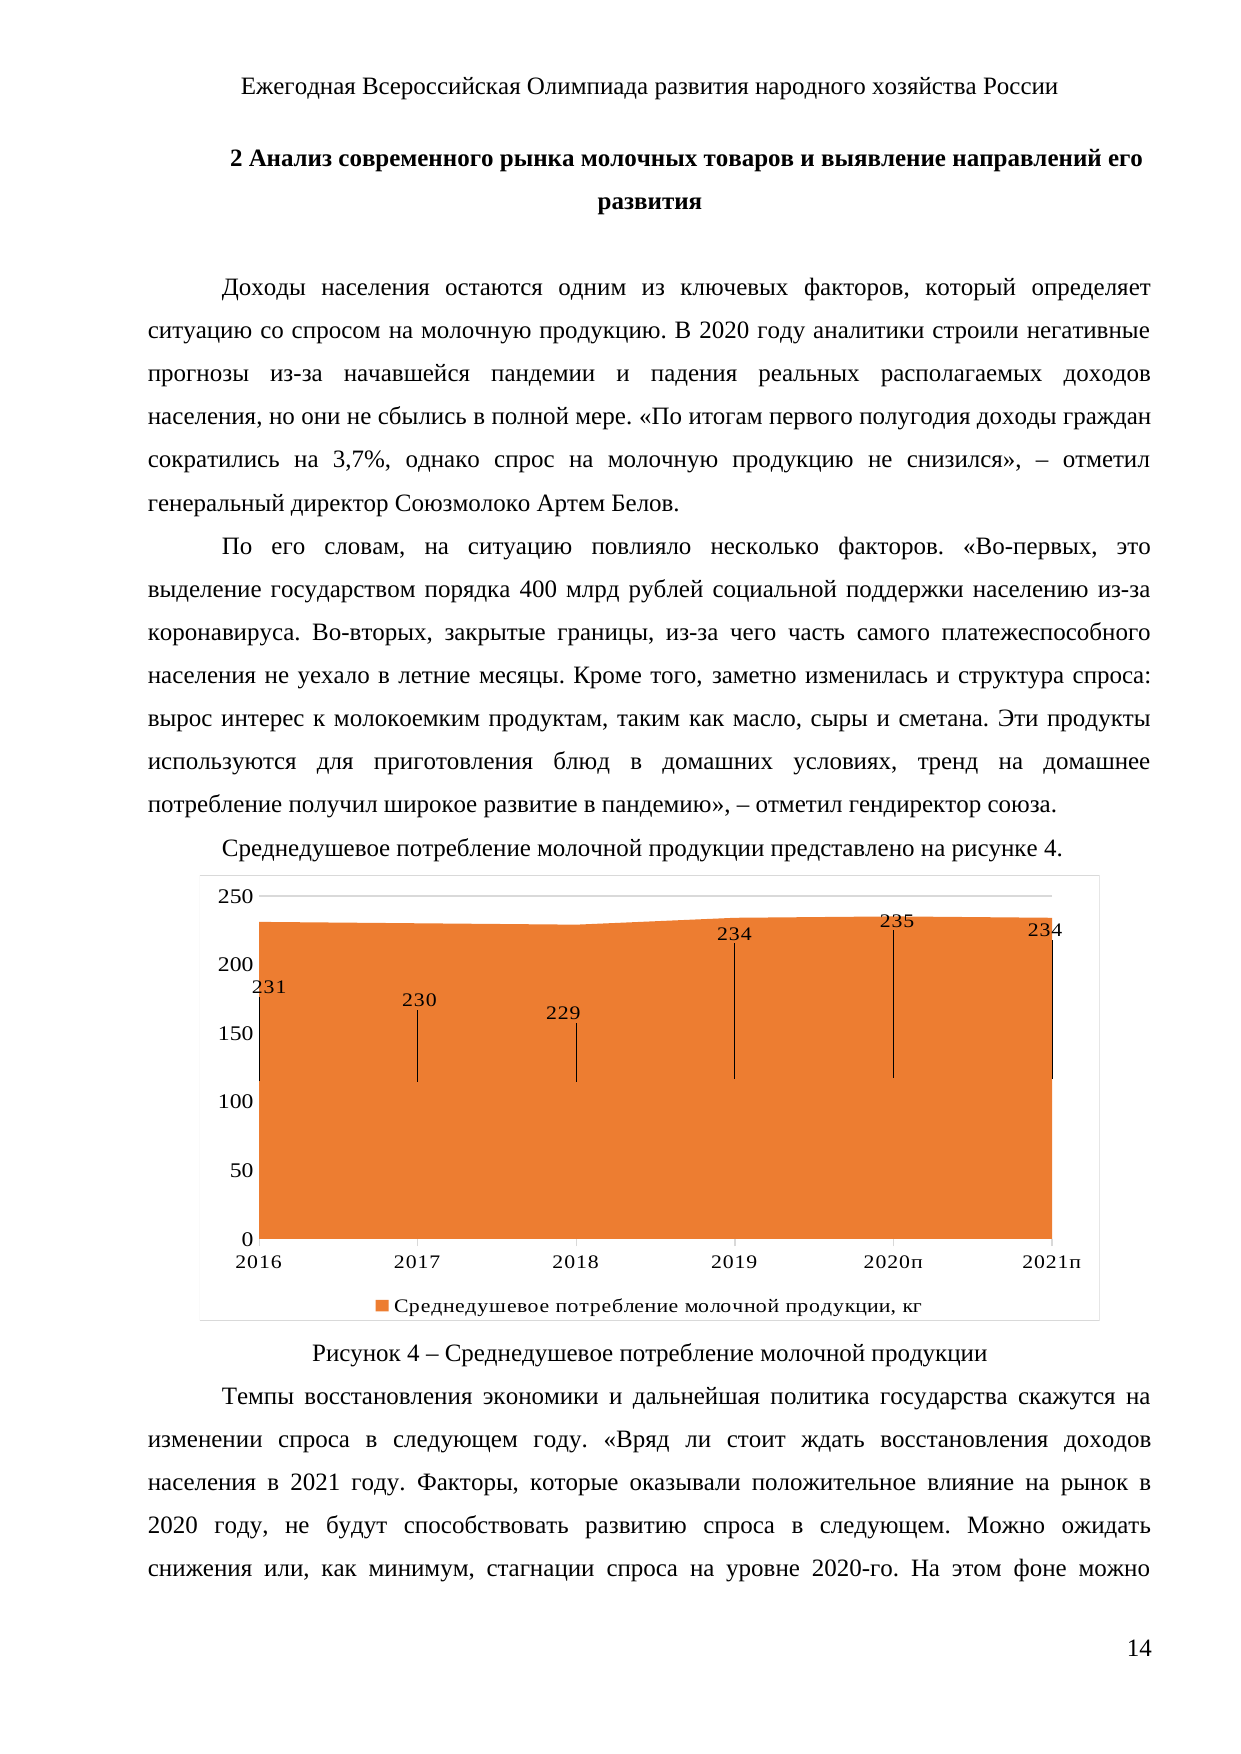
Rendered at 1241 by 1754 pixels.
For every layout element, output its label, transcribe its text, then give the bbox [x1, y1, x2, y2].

text По его словам, на ситуацию повлияло несколько факторов. «Во-первых, это выделение государством порядка 400 млрд рублей социальной поддержки населению из-за коронавируса. Во-вторых, закрытые границы, из-за чего часть самого платежеспособного населения не уехало в летние месяцы. Кроме того, заметно изменилась и структура спроса: вырос интерес к молокоемким продуктам, таким как масло, сыры и сметана. Эти продукты используются для приготовления блюд в домашних условиях, тренд на домашнее потребление получил широкое развитие в пандемию», – отметил гендиректор союза. [148, 531, 1152, 818]
text 2 Анализ современного рынка молочных товаров и выявление направлений его развития [148, 143, 1152, 214]
text Доходы населения остаются одним из ключевых факторов, который определяет ситуацию со спросом на молочную продукцию. В 2020 году аналитики строили негативные прогнозы из-за начавшейся пандемии и падения реальных располагаемых доходов населения, но они не сбылись в полной мере. «По итогам первого полугодия доходы граждан сократились на 3,7%, однако спрос на молочную продукцию не снизился», – отметил генеральный директор Союзмолоко Артем Белов. [148, 272, 1152, 516]
text Рисунок 4 – Среднедушевое потребление молочной продукции [148, 1338, 1152, 1366]
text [148, 1381, 1152, 1582]
text Среднедушевое потребление молочной продукции представлено на рисунке 4. [148, 833, 1152, 861]
